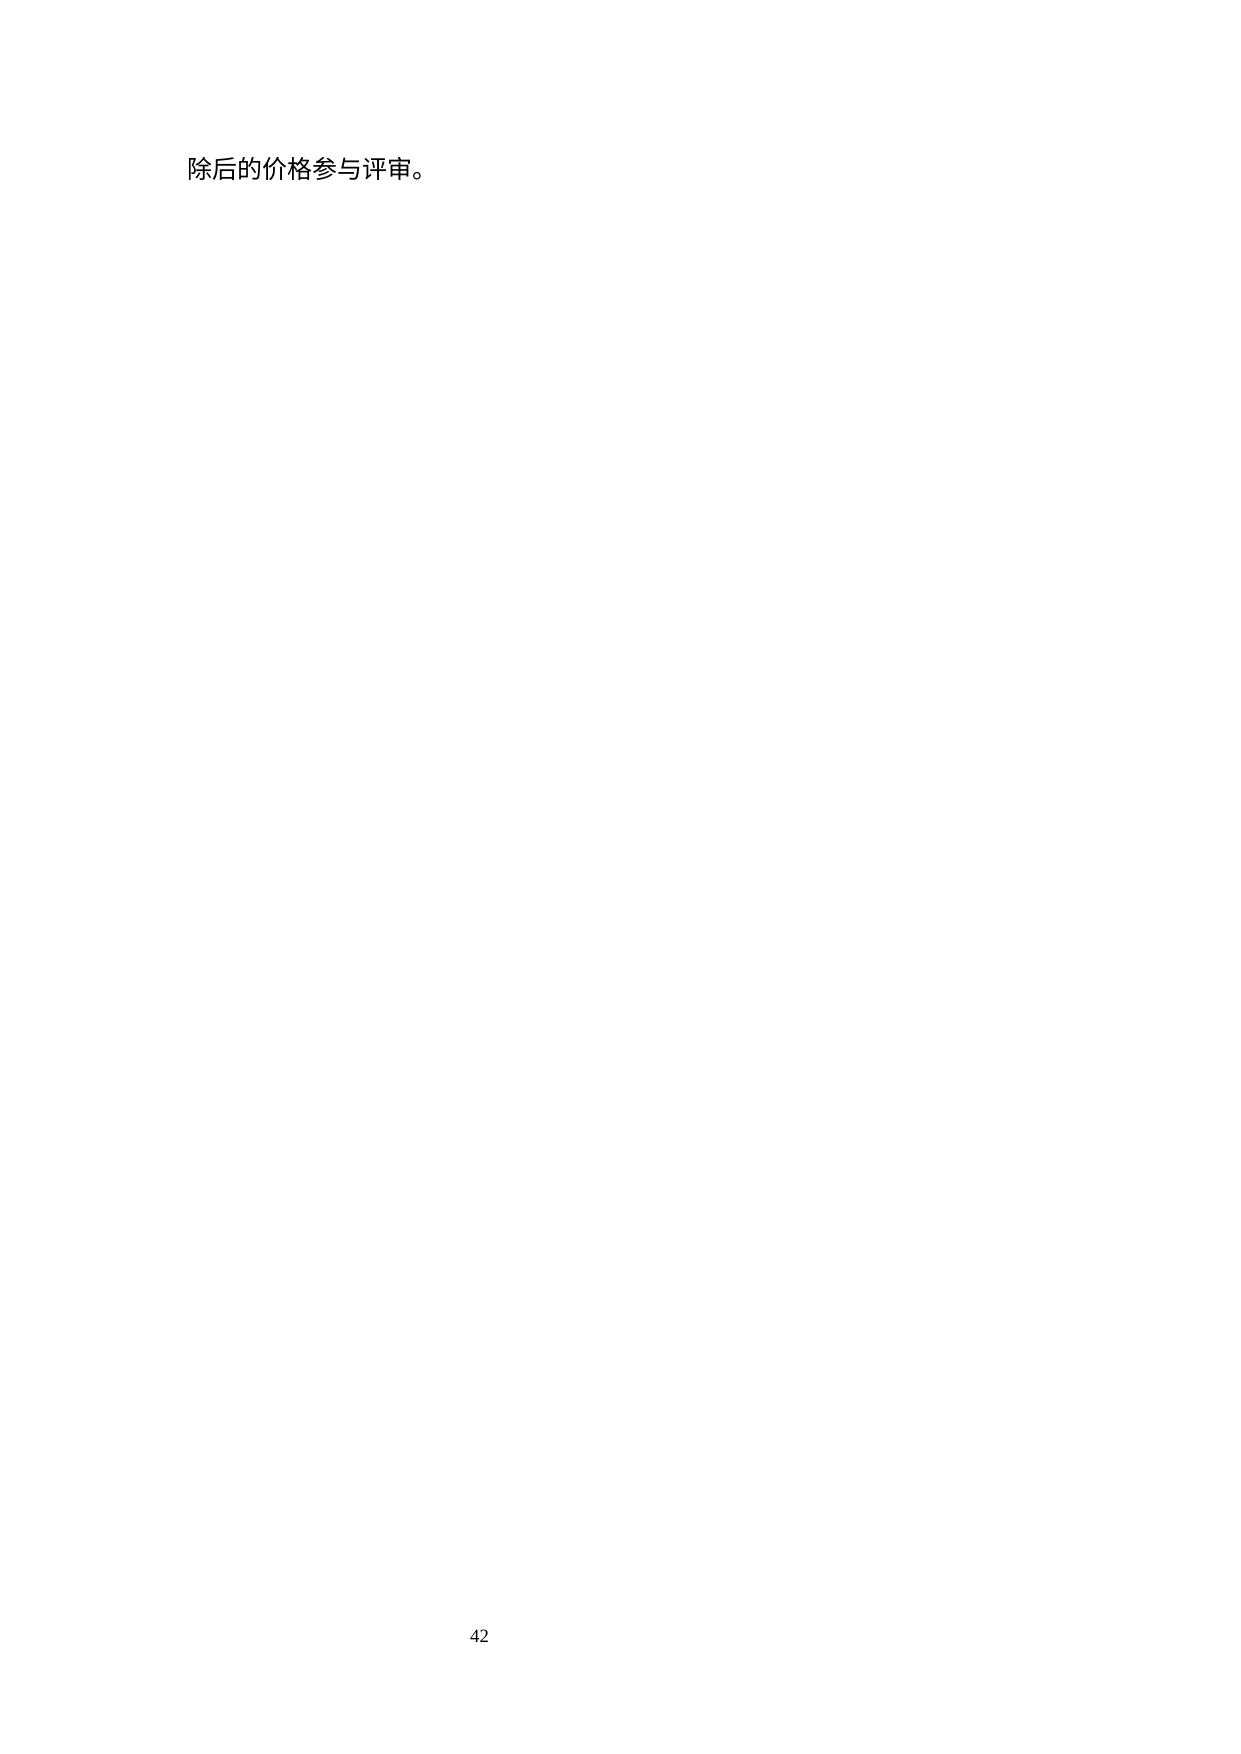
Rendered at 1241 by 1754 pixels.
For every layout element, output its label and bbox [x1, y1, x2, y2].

text [187, 150, 1053, 186]
